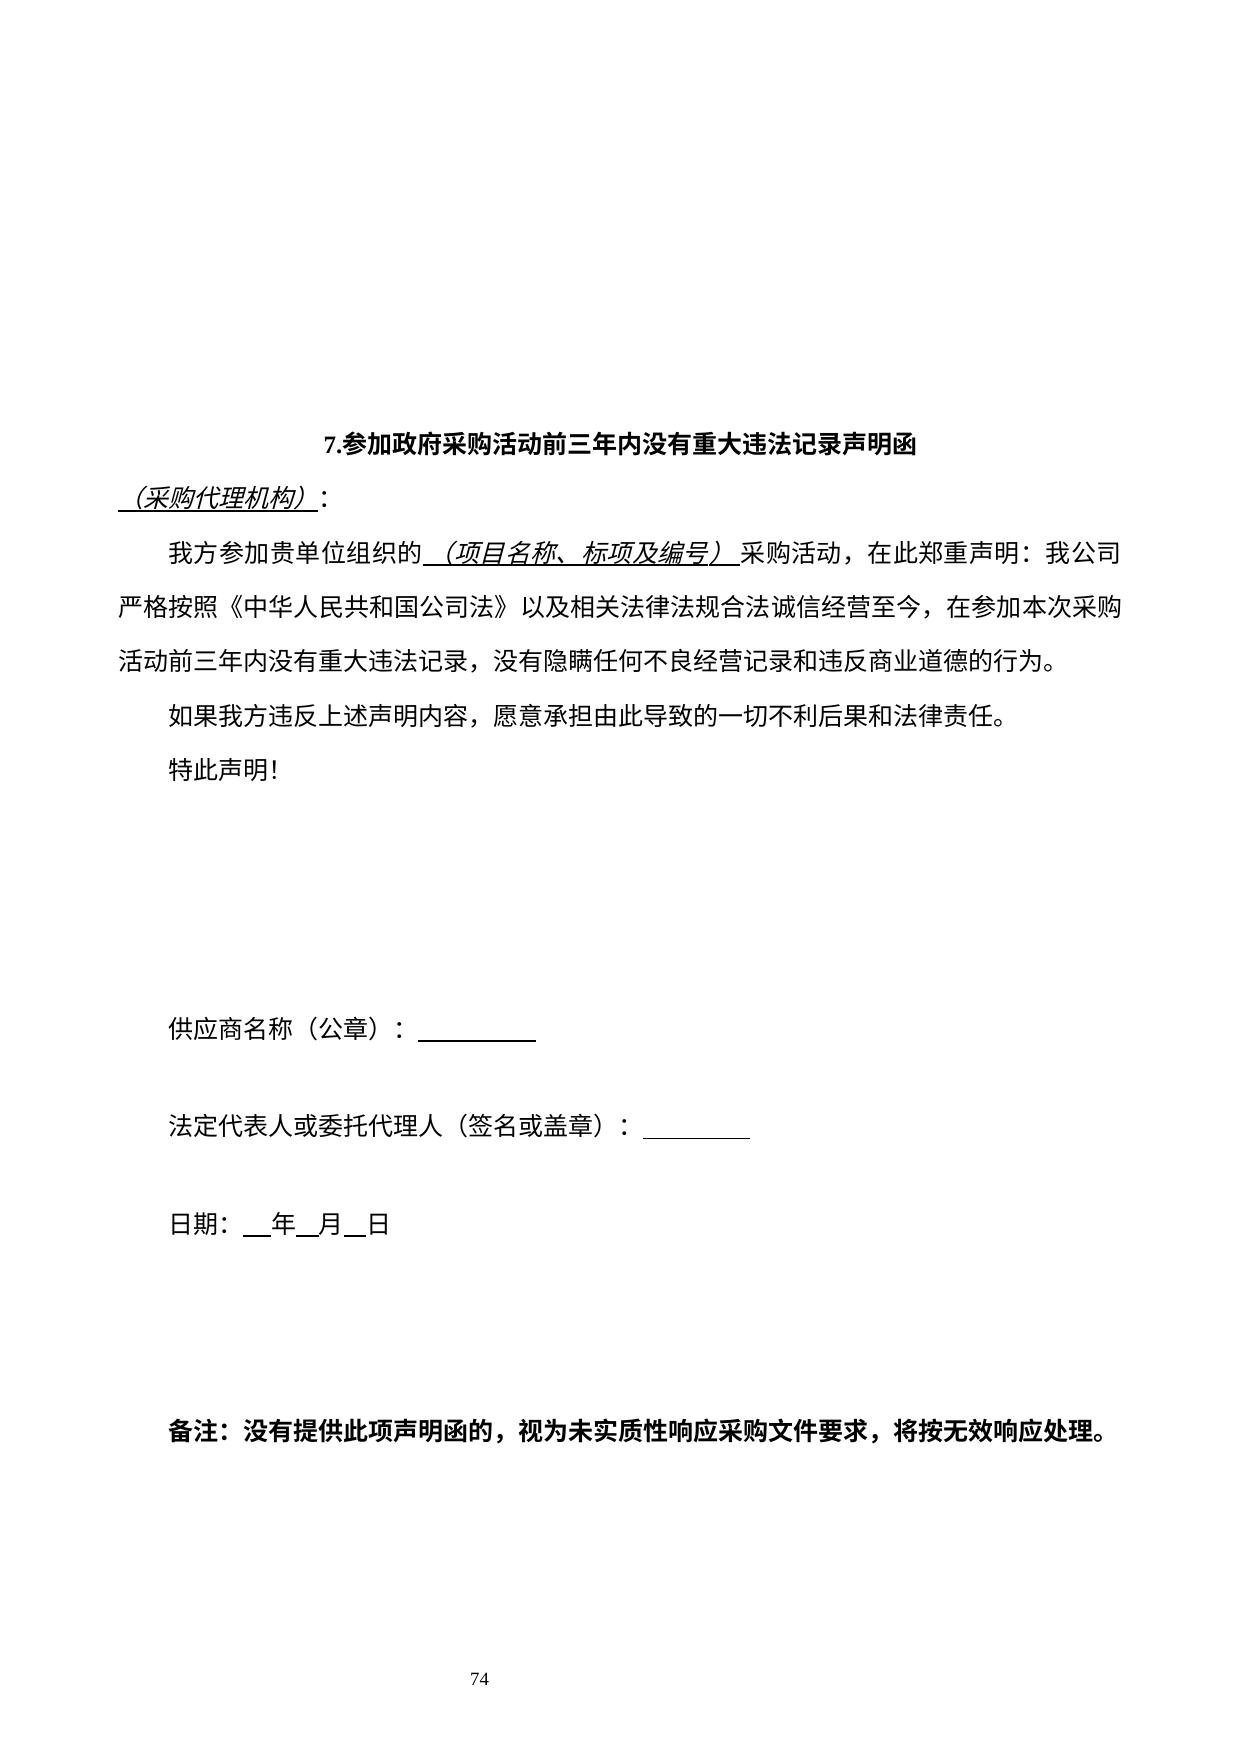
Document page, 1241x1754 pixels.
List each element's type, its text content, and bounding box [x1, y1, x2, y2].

text 如果我方违反上述声明内容，愿意承担由此导致的一切不利后果和法律责任。 [118, 696, 1122, 732]
text 法定代表人或委托代理人（签名或盖章）： [118, 1107, 1122, 1143]
text （采购代理机构）： [118, 479, 1122, 515]
text 供应商名称（公章）： [118, 1009, 1122, 1045]
text 备注：没有提供此项声明函的，视为未实质性响应采购文件要求，将按无效响应处理。 [118, 1412, 1122, 1448]
subtitle 7.参加政府采购活动前三年内没有重大违法记录声明函 [118, 424, 1122, 461]
text 特此声明！ [118, 751, 1122, 787]
text 我方参加贵单位组织的 （项目名称、标项及编号） 采购活动，在此郑重声明：我公司严格按照《中华人民共和国公司法》以及相关法律法规合法诚信经营至今，在参加本次采购活动前三年内没有重大违法记录，没有隐瞒任何不良经营记录和违反商业道德的行为。 [118, 533, 1122, 678]
text 日期： 年 月 日 [118, 1204, 1122, 1240]
